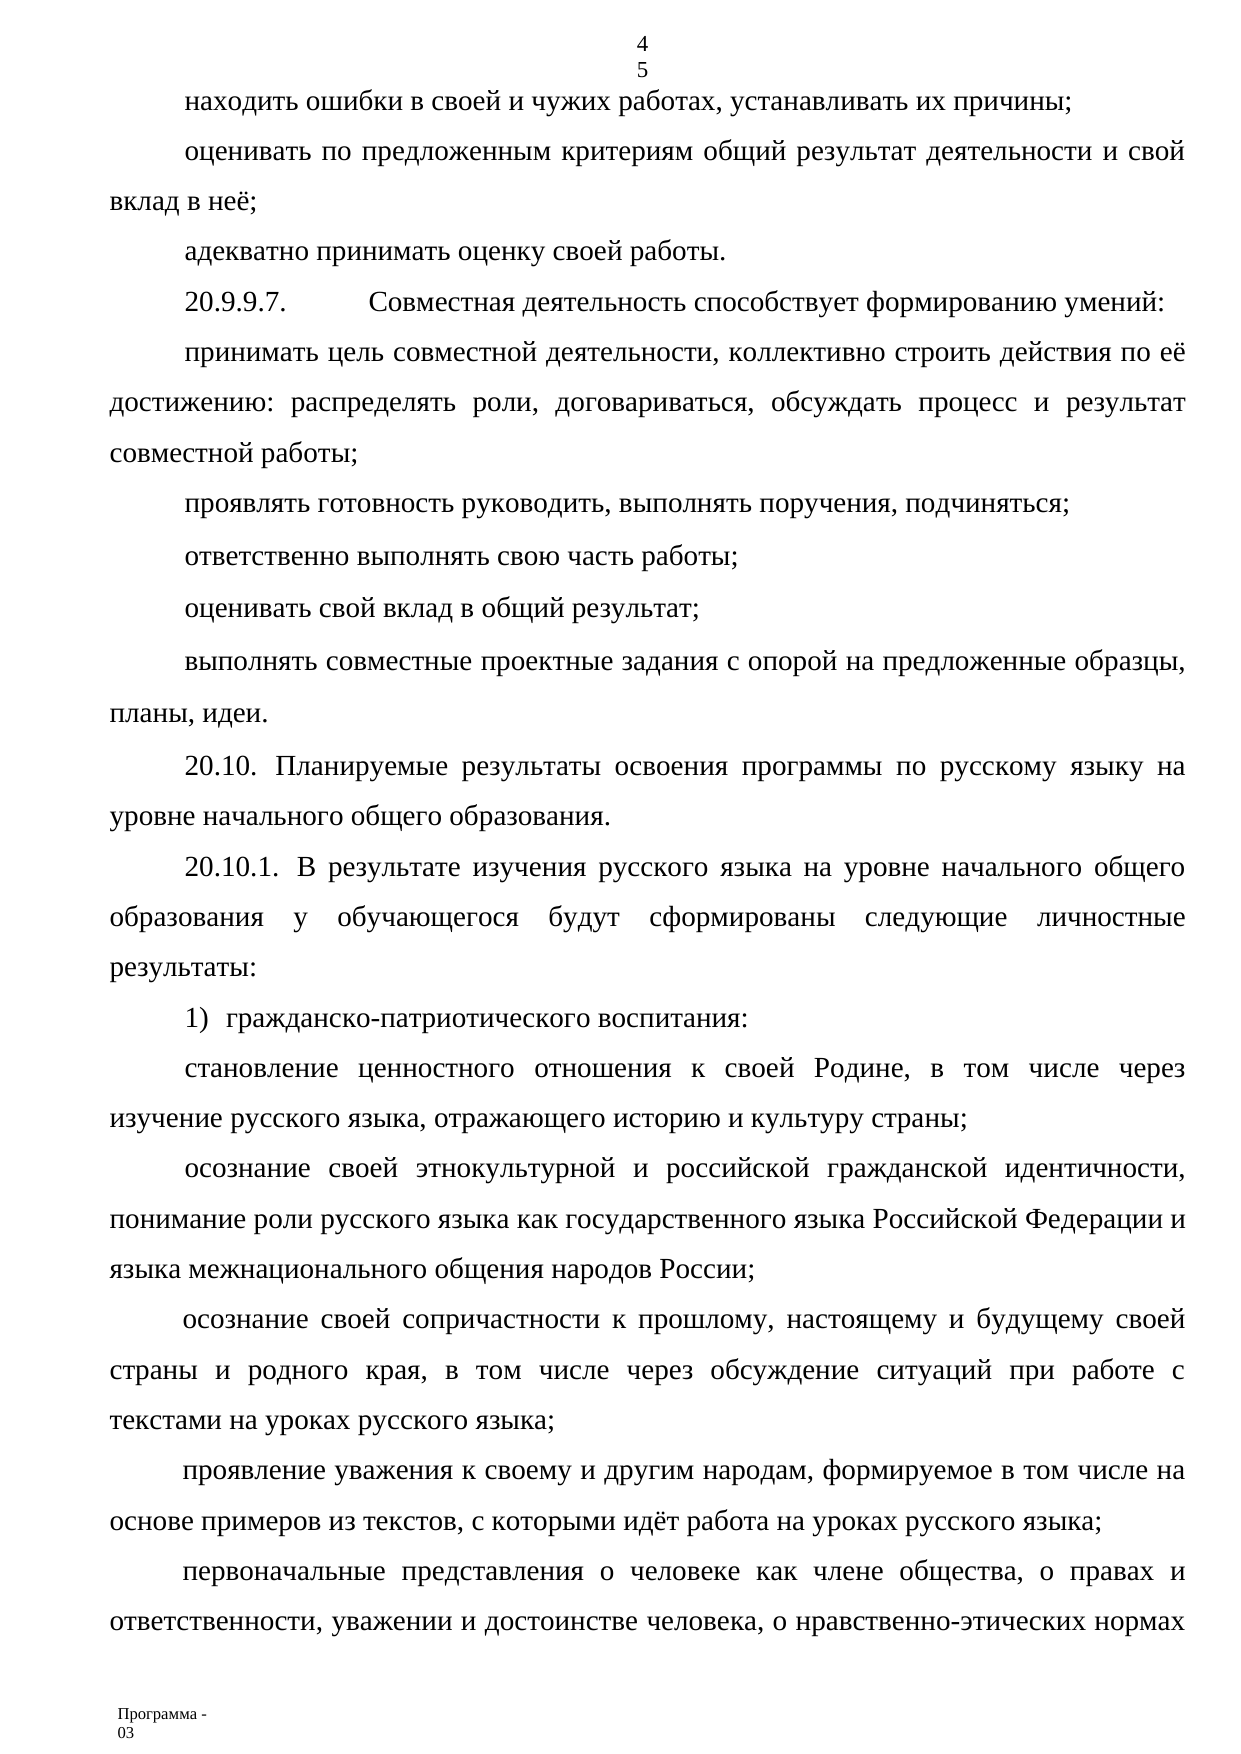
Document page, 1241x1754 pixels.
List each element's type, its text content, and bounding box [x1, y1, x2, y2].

text становление ценностного отношения к своей Родине, в том числе через изучение русского языка, отражающего историю и культуру страны; [109, 1050, 1187, 1134]
text осознание своей этнокультурной и российской гражданской идентичности, понимание роли русского языка как государственного языка Российской Федерации и языка межнационального общения народов России; [109, 1151, 1187, 1285]
list гражданско-патриотического воспитания: [109, 1000, 1187, 1033]
text выполнять совместные проектные задания с опорой на предложенные образцы, планы, идеи. [109, 643, 1187, 729]
list Совместная деятельность способствует формированию умений: [109, 284, 1187, 317]
list Планируемые результаты освоения программы по русскому языку на уровне начального общего образования. [109, 748, 1187, 832]
text проявлять готовность руководить, выполнять поручения, подчиняться; [109, 485, 1187, 519]
text адекватно принимать оценку своей работы. [109, 233, 1187, 267]
text проявление уважения к своему и другим народам, формируемое в том числе на основе примеров из текстов, с которыми идёт работа на уроках русского языка; [109, 1452, 1187, 1536]
text ответственно выполнять свою часть работы; [109, 538, 1187, 571]
text оценивать по предложенным критериям общий результат деятельности и свой вклад в неё; [109, 133, 1187, 217]
text принимать цель совместной деятельности, коллективно строить действия по её достижению: распределять роли, договариваться, обсуждать процесс и результат совместной работы; [109, 334, 1187, 468]
list В результате изучения русского языка на уровне начального общего образования у обучающегося будут сформированы следующие личностные результаты: [109, 849, 1187, 983]
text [109, 1553, 1187, 1637]
text осознание своей сопричастности к прошлому, настоящему и будущему своей страны и родного края, в том числе через обсуждение ситуаций при работе с текстами на уроках русского языка; [109, 1302, 1187, 1436]
text находить ошибки в своей и чужих работах, устанавливать их причины; [109, 83, 1187, 116]
text оценивать свой вклад в общий результат; [109, 590, 1187, 624]
